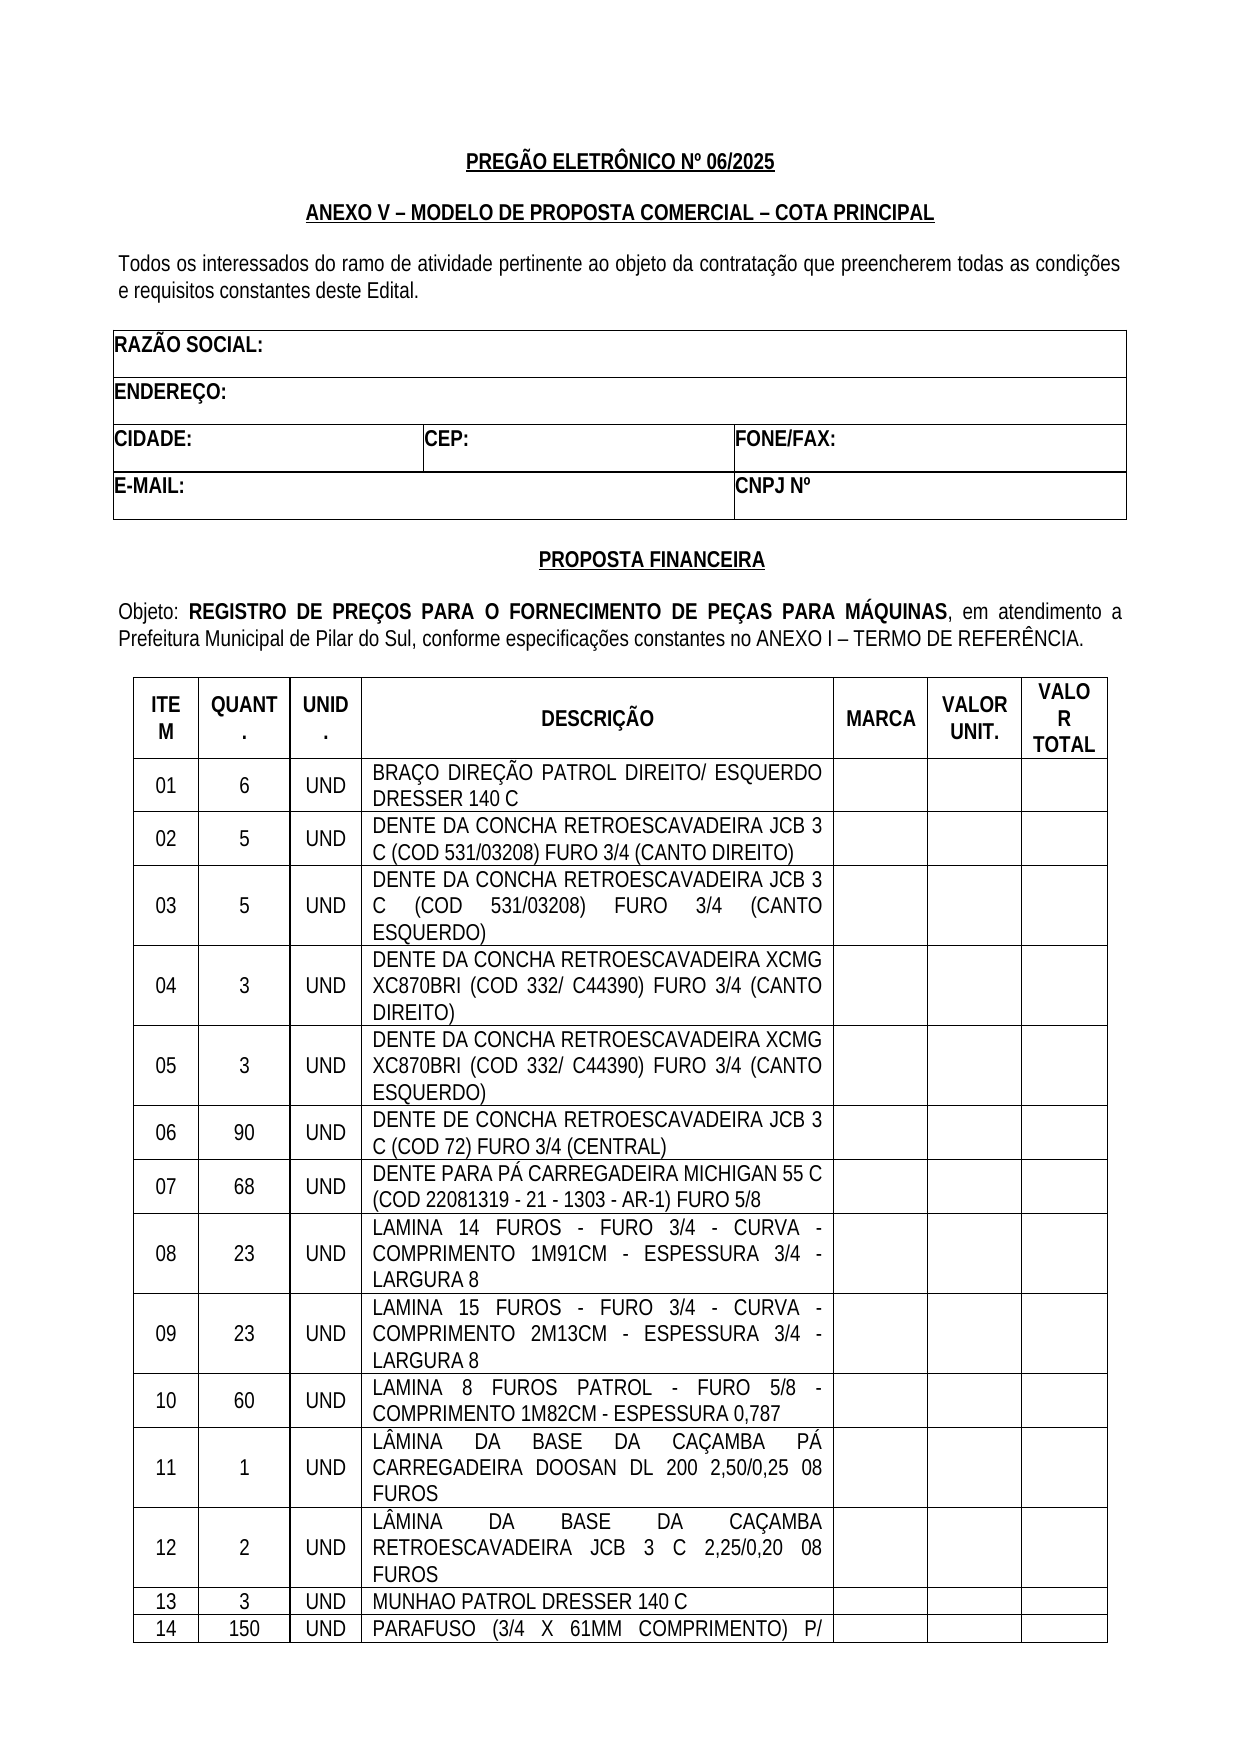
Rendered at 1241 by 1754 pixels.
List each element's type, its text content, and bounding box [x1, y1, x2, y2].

table_cell [928, 866, 1021, 945]
table_cell 09 [134, 1294, 198, 1373]
table_cell CNPJ Nº [735, 473, 1126, 519]
table_cell [834, 1428, 927, 1507]
table_cell DENTE DA CONCHA RETROESCAVADEIRA JCB 3 C (COD 531/03208) FURO 3/4 (CANTO ESQUERDO) [362, 866, 833, 945]
table_cell [834, 866, 927, 945]
table_cell [834, 1026, 927, 1105]
table_cell 07 [134, 1160, 198, 1213]
table_cell [928, 1026, 1021, 1105]
table_cell CEP: [424, 425, 734, 471]
table_cell 08 [134, 1214, 198, 1293]
table_cell [928, 1374, 1021, 1427]
table_cell DENTE DA CONCHA RETROESCAVADEIRA JCB 3 C (COD 531/03208) FURO 3/4 (CANTO DIREITO) [362, 812, 833, 865]
table_cell 6 [199, 759, 289, 811]
table_cell LAMINA 14 FUROS - FURO 3/4 - CURVA - COMPRIMENTO 1M91CM - ESPESSURA 3/4 - LARGURA 8 [362, 1214, 833, 1293]
table_cell [1022, 1160, 1107, 1213]
table_cell FONE/FAX: [735, 425, 1126, 471]
table_cell 3 [199, 1588, 289, 1614]
table_cell UND [291, 946, 361, 1025]
table_cell DENTE PARA PÁ CARREGADEIRA MICHIGAN 55 C (COD 22081319 - 21 - 1303 - AR-1) FURO 5/8 [362, 1160, 833, 1213]
table_cell 5 [199, 812, 289, 865]
table_cell BRAÇO DIREÇÃO PATROL DIREITO/ ESQUERDO DRESSER 140 C [362, 759, 833, 811]
table_cell [834, 1374, 927, 1427]
table_cell 10 [134, 1374, 198, 1427]
table_cell UND [291, 1615, 361, 1642]
table_cell [834, 759, 927, 811]
table_cell [928, 1428, 1021, 1507]
table_cell [1022, 1588, 1107, 1614]
table_cell [1022, 759, 1107, 811]
subtitle PREGÃO ELETRÔNICO Nº 06/2025 [118, 148, 1122, 174]
table_cell [1022, 1026, 1107, 1105]
table_cell [928, 759, 1021, 811]
table_cell LÂMINA DA BASE DA CAÇAMBA PÁ CARREGADEIRA DOOSAN DL 200 2,50/0,25 08 FUROS [362, 1428, 833, 1507]
table_cell LÂMINA DA BASE DA CAÇAMBA RETROESCAVADEIRA JCB 3 C 2,25/0,20 08 FUROS [362, 1508, 833, 1587]
table_cell 68 [199, 1160, 289, 1213]
table_cell 02 [134, 812, 198, 865]
table_header DESCRIÇÃO [362, 678, 833, 757]
table_cell [928, 946, 1021, 1025]
table_cell UND [291, 1214, 361, 1293]
table_header VALOR TOTAL [1022, 678, 1107, 757]
table_cell [928, 812, 1021, 865]
table_header VALOR UNIT. [928, 678, 1021, 757]
table_cell 11 [134, 1428, 198, 1507]
table_cell 2 [199, 1508, 289, 1587]
table_cell [1022, 1508, 1107, 1587]
table_cell LAMINA 15 FUROS - FURO 3/4 - CURVA - COMPRIMENTO 2M13CM - ESPESSURA 3/4 - LARGURA 8 [362, 1294, 833, 1373]
table_cell [1022, 1615, 1107, 1642]
table_cell 23 [199, 1214, 289, 1293]
table_cell MUNHAO PATROL DRESSER 140 C [362, 1588, 833, 1614]
table_header RAZÃO SOCIAL: [114, 331, 1126, 377]
table_cell UND [291, 812, 361, 865]
table_cell UND [291, 866, 361, 945]
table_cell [362, 1615, 833, 1642]
table_cell 05 [134, 1026, 198, 1105]
table_cell 23 [199, 1294, 289, 1373]
subtitle ANEXO V – MODELO DE PROPOSTA COMERCIAL – COTA PRINCIPAL [118, 199, 1122, 225]
table_cell 90 [199, 1106, 289, 1159]
table_cell ENDEREÇO: [114, 378, 1126, 424]
table_header QUANT. [199, 678, 289, 757]
table_cell [834, 946, 927, 1025]
text PROPOSTA FINANCEIRA [182, 546, 1122, 572]
table_cell 60 [199, 1374, 289, 1427]
table_cell UND [291, 1294, 361, 1373]
table_cell [834, 1615, 927, 1642]
table_cell 1 [199, 1428, 289, 1507]
table_cell CIDADE: [114, 425, 423, 471]
table_cell [834, 1214, 927, 1293]
table_cell UND [291, 759, 361, 811]
table_header ITEM [134, 678, 198, 757]
table_cell [1022, 1214, 1107, 1293]
table_cell 150 [199, 1615, 289, 1642]
text Todos os interessados do ramo de atividade pertinente ao objeto da contratação que preencherem todas as condições e requisitos constantes deste Edital. [118, 250, 1122, 303]
table_header MARCA [834, 678, 927, 757]
table_cell UND [291, 1374, 361, 1427]
table_cell [928, 1588, 1021, 1614]
table_cell [1022, 946, 1107, 1025]
table_cell [928, 1106, 1021, 1159]
table_cell [928, 1615, 1021, 1642]
table_cell UND [291, 1588, 361, 1614]
table_cell 3 [199, 946, 289, 1025]
table_cell 14 [134, 1615, 198, 1642]
table_cell 01 [134, 759, 198, 811]
table_cell DENTE DA CONCHA RETROESCAVADEIRA XCMG XC870BRI (COD 332/ C44390) FURO 3/4 (CANTO DIREITO) [362, 946, 833, 1025]
table_cell [1022, 866, 1107, 945]
table_cell 13 [134, 1588, 198, 1614]
table_cell [928, 1214, 1021, 1293]
table_cell [1022, 812, 1107, 865]
table_cell [928, 1508, 1021, 1587]
table_cell [834, 812, 927, 865]
table_cell [928, 1160, 1021, 1213]
table_cell 5 [199, 866, 289, 945]
table_cell [834, 1508, 927, 1587]
table_cell [928, 1294, 1021, 1373]
table_cell 04 [134, 946, 198, 1025]
table_cell [1022, 1294, 1107, 1373]
table_cell DENTE DA CONCHA RETROESCAVADEIRA XCMG XC870BRI (COD 332/ C44390) FURO 3/4 (CANTO ESQUERDO) [362, 1026, 833, 1105]
table_cell 03 [134, 866, 198, 945]
table_cell [834, 1160, 927, 1213]
table_cell UND [291, 1508, 361, 1587]
text Objeto: REGISTRO DE PREÇOS PARA O FORNECIMENTO DE PEÇAS PARA MÁQUINAS, em atendimento a Prefeitura Municipal de Pilar do Sul, conforme especificações constantes no ANEXO I – TERMO DE REFERÊNCIA. [118, 598, 1122, 651]
table_cell [1022, 1428, 1107, 1507]
table_cell 3 [199, 1026, 289, 1105]
table_cell UND [291, 1160, 361, 1213]
table_cell UND [291, 1026, 361, 1105]
table_header UNID. [291, 678, 361, 757]
table_cell [834, 1106, 927, 1159]
table_cell [834, 1588, 927, 1614]
table_cell UND [291, 1428, 361, 1507]
table_cell E-MAIL: [114, 473, 734, 519]
table_cell [1022, 1374, 1107, 1427]
table_cell DENTE DE CONCHA RETROESCAVADEIRA JCB 3 C (COD 72) FURO 3/4 (CENTRAL) [362, 1106, 833, 1159]
table_cell [834, 1294, 927, 1373]
table_cell 12 [134, 1508, 198, 1587]
table_cell LAMINA 8 FUROS PATROL - FURO 5/8 - COMPRIMENTO 1M82CM - ESPESSURA 0,787 [362, 1374, 833, 1427]
table_cell [1022, 1106, 1107, 1159]
table_cell UND [291, 1106, 361, 1159]
table_cell 06 [134, 1106, 198, 1159]
